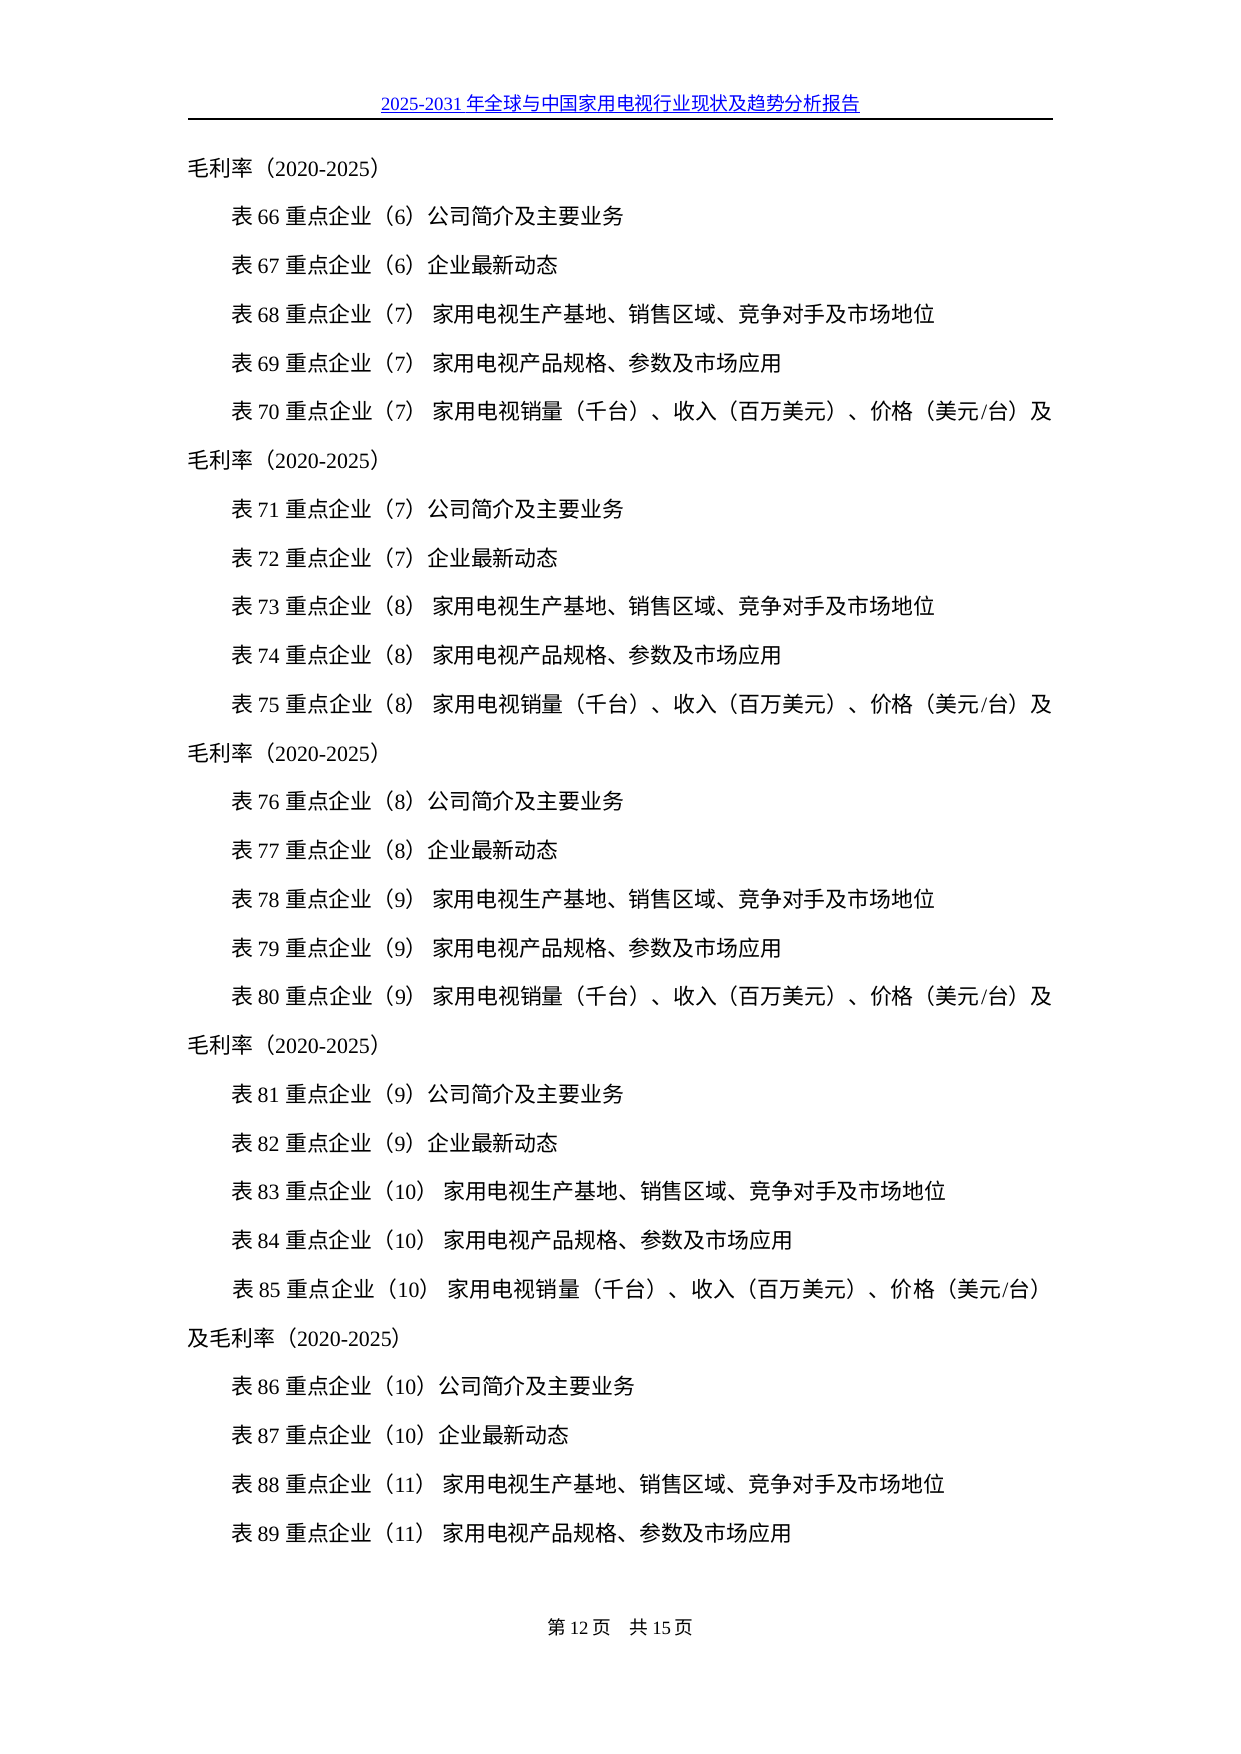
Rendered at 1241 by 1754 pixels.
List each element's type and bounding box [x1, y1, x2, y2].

text [187, 150, 1053, 1548]
